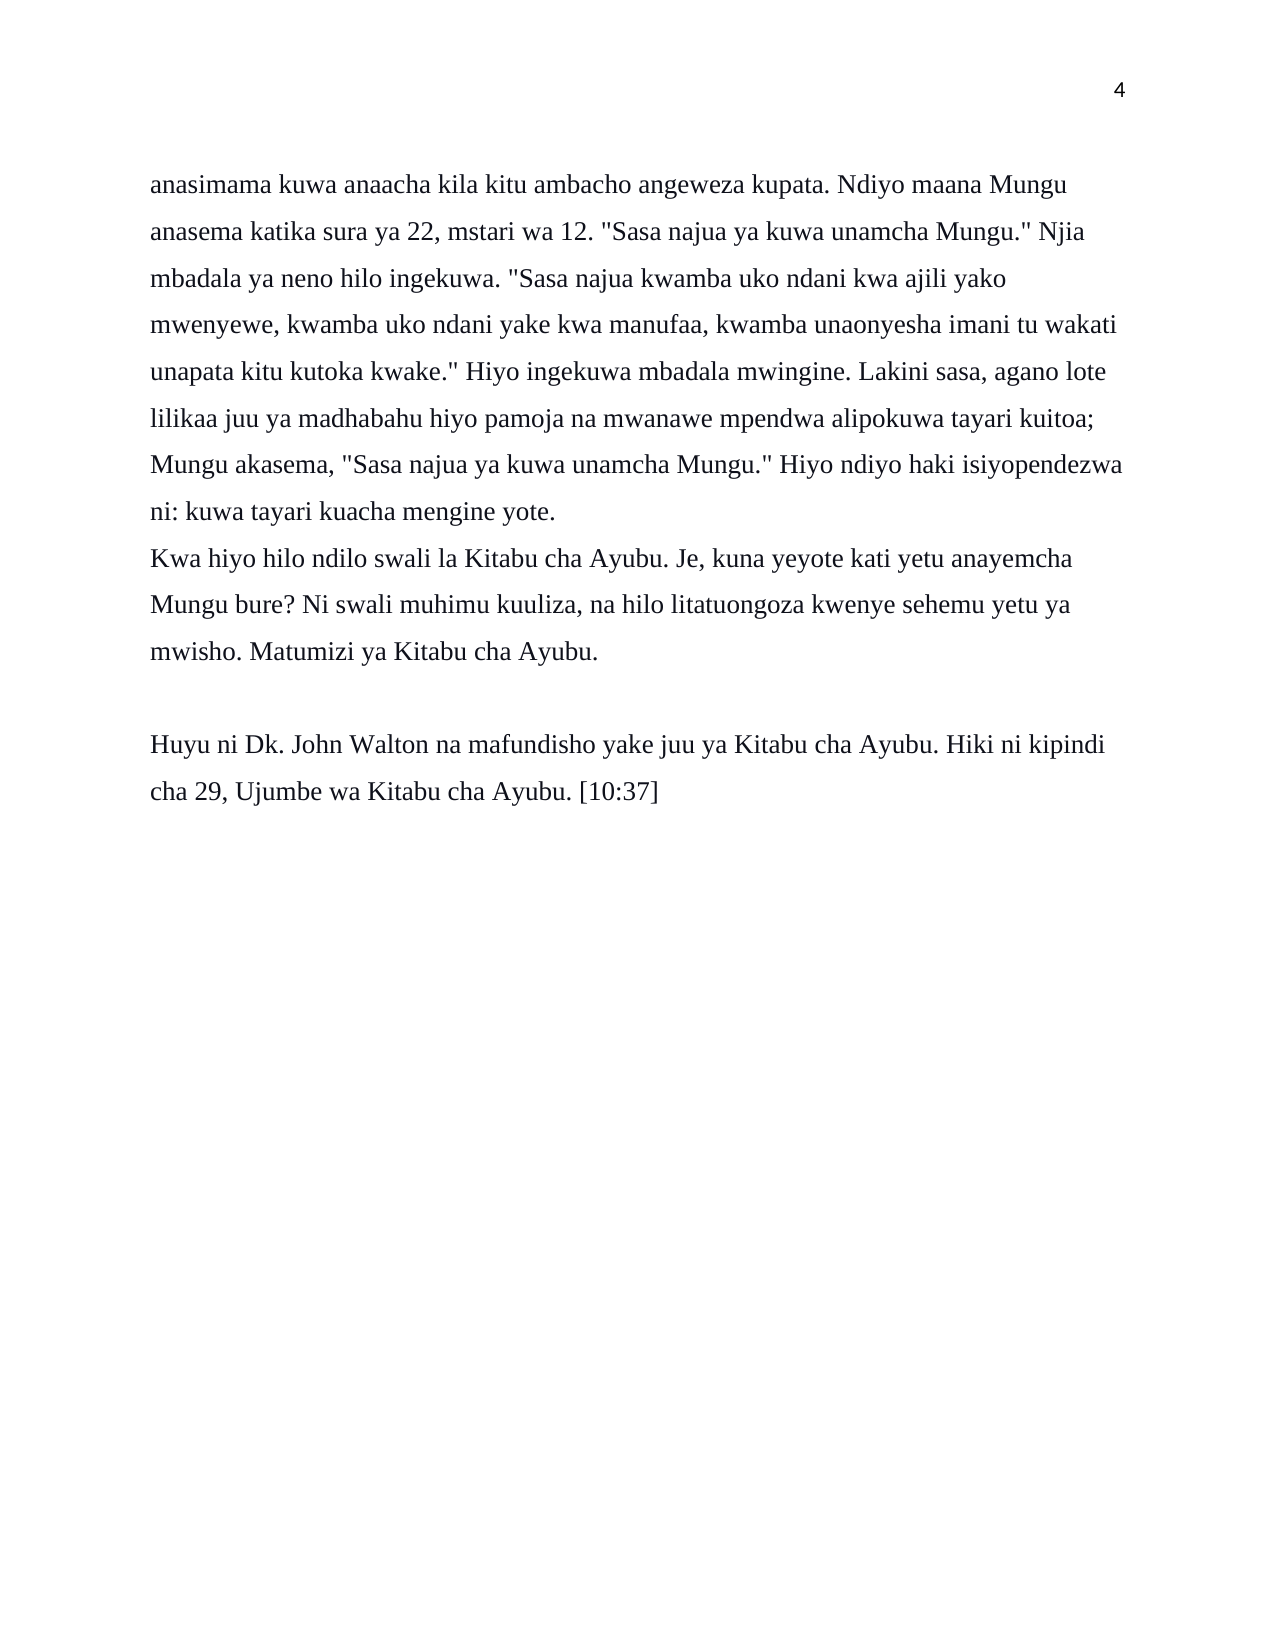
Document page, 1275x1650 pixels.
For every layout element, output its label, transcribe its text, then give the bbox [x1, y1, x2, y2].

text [150, 169, 1125, 526]
text Huyu ni Dk. John Walton na mafundisho yake juu ya Kitabu cha Ayubu. Hiki ni kipindi cha 29, Ujumbe wa Kitabu cha Ayubu. [10:37] [150, 729, 1125, 806]
text Kwa hiyo hilo ndilo swali la Kitabu cha Ayubu. Je, kuna yeyote kati yetu anayemcha Mungu bure? Ni swali muhimu kuuliza, na hilo litatuongoza kwenye sehemu yetu ya mwisho. Matumizi ya Kitabu cha Ayubu. [150, 542, 1125, 666]
